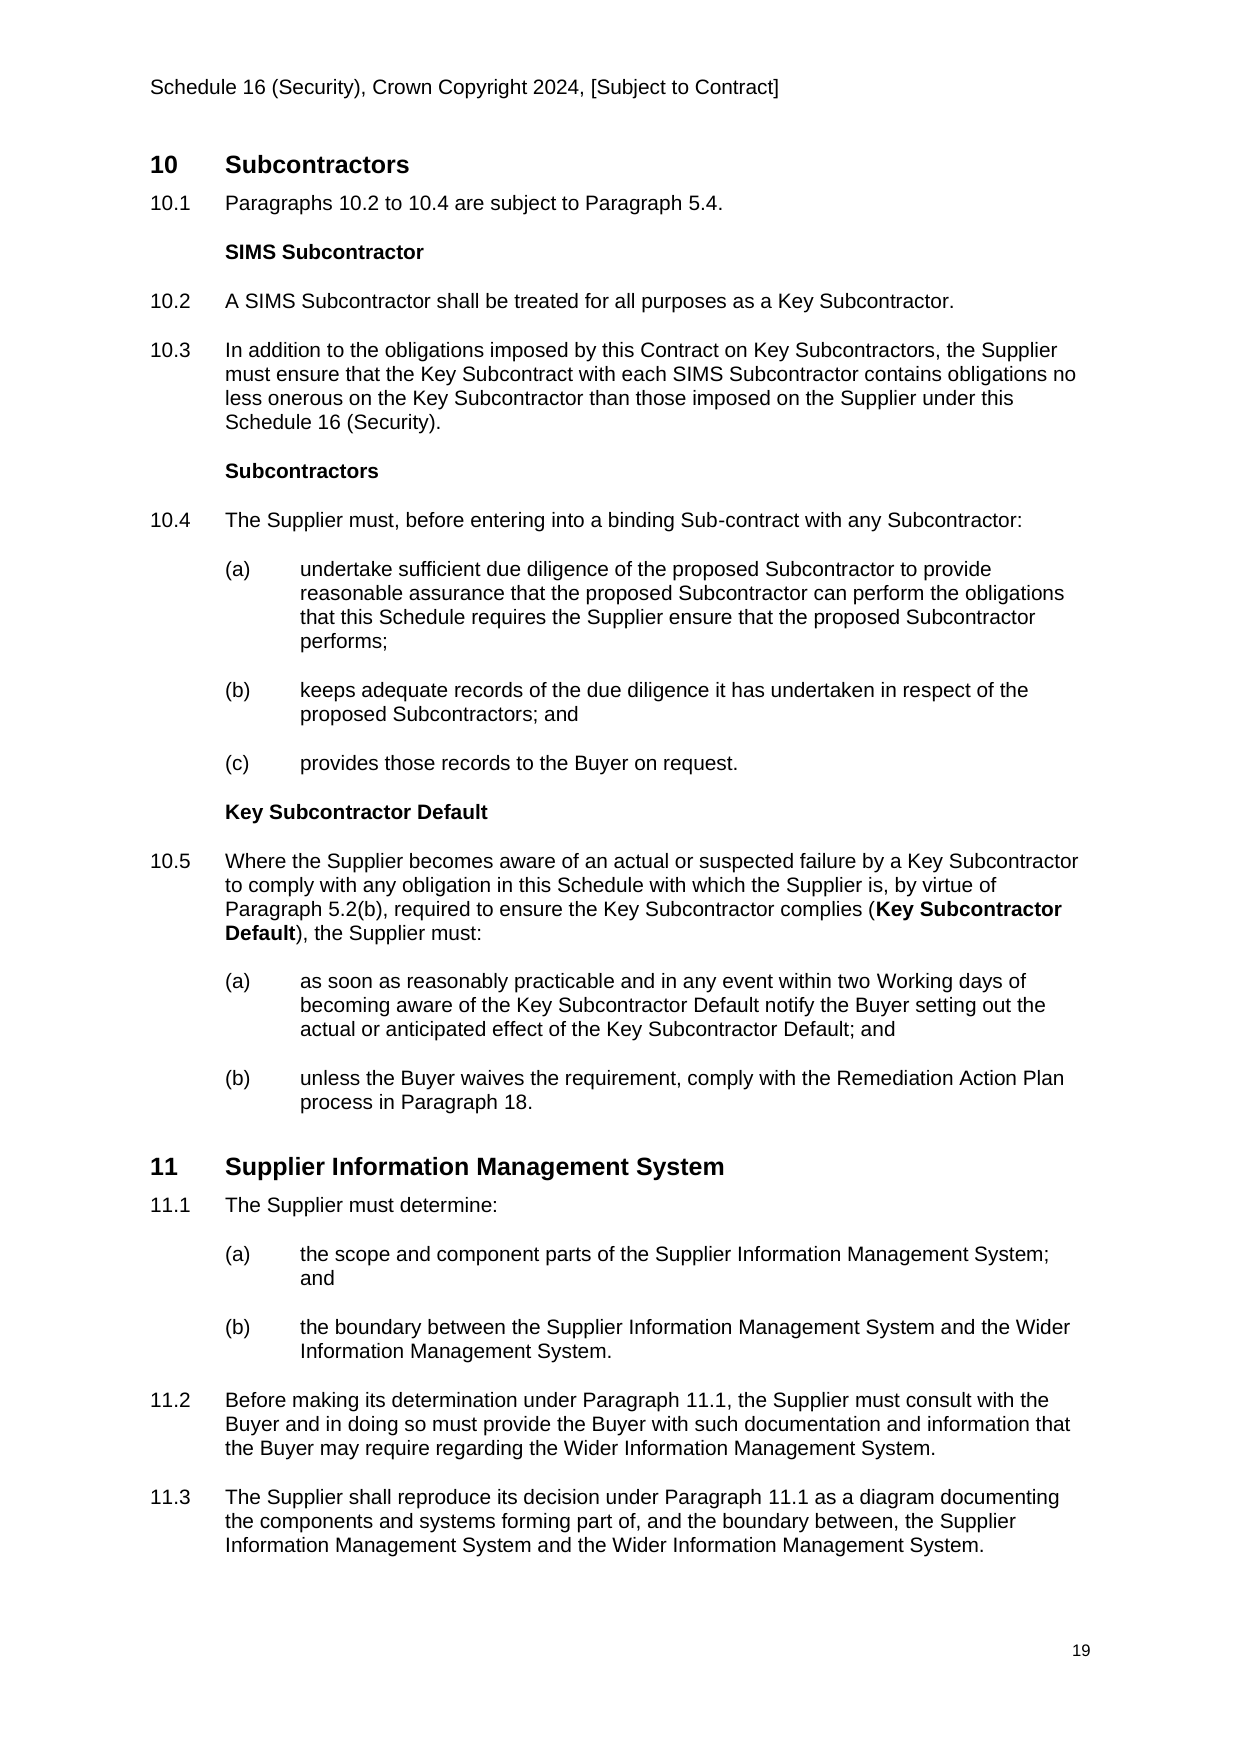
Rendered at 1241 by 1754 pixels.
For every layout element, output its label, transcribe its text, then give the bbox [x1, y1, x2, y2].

subtitle Where the Supplier becomes aware of an actual or suspected failure by a Key Subcontractor to comply with any obligation in this Schedule with which the Supplier is, by virtue of Paragraph 5.2(b), required to ensure the Key Subcontractor complies (Key Subcontractor Default), the Supplier must: [150, 848, 1090, 944]
subtitle The Supplier shall reproduce its decision under Paragraph 11.1 as a diagram documenting the components and systems forming part of, and the boundary between, the Supplier Information Management System and the Wider Information Management System. [150, 1484, 1090, 1556]
subtitle Subcontractors [150, 150, 1090, 179]
subtitle as soon as reasonably practicable and in any event within two Working days of becoming aware of the Key Subcontractor Default notify the Buyer setting out the actual or anticipated effect of the Key Subcontractor Default; and [225, 969, 1090, 1041]
subtitle In addition to the obligations imposed by this Contract on Key Subcontractors, the Supplier must ensure that the Key Subcontract with each SIMS Subcontractor contains obligations no less onerous on the Key Subcontractor than those imposed on the Supplier under this Schedule 16 (Security). [150, 338, 1090, 434]
subtitle The Supplier must determine: [150, 1193, 1090, 1217]
subtitle the boundary between the Supplier Information Management System and the Wider Information Management System. [225, 1315, 1090, 1363]
subtitle keeps adequate records of the due diligence it has undertaken in respect of the proposed Subcontractors; and [225, 678, 1090, 726]
subtitle Subcontractors [225, 459, 1090, 483]
subtitle the scope and component parts of the Supplier Information Management System; and [225, 1242, 1090, 1290]
subtitle undertake sufficient due diligence of the proposed Subcontractor to provide reasonable assurance that the proposed Subcontractor can perform the obligations that this Schedule requires the Supplier ensure that the proposed Subcontractor performs; [225, 557, 1090, 653]
subtitle provides those records to the Buyer on request. [225, 751, 1090, 774]
subtitle Before making its determination under Paragraph 11.1, the Supplier must consult with the Buyer and in doing so must provide the Buyer with such documentation and information that the Buyer may require regarding the Wider Information Management System. [150, 1388, 1090, 1459]
subtitle The Supplier must, before entering into a binding Sub-contract with any Subcontractor: [150, 508, 1090, 532]
subtitle A SIMS Subcontractor shall be treated for all purposes as a Key Subcontractor. [150, 289, 1090, 313]
subtitle SIMS Subcontractor [225, 240, 1090, 264]
subtitle Supplier Information Management System [150, 1152, 1090, 1180]
subtitle Paragraphs 10.2 to 10.4 are subject to Paragraph 5.4. [150, 191, 1090, 215]
subtitle Key Subcontractor Default [225, 799, 1090, 823]
subtitle unless the Buyer waives the requirement, comply with the Remediation Action Plan process in Paragraph 18. [225, 1066, 1090, 1114]
